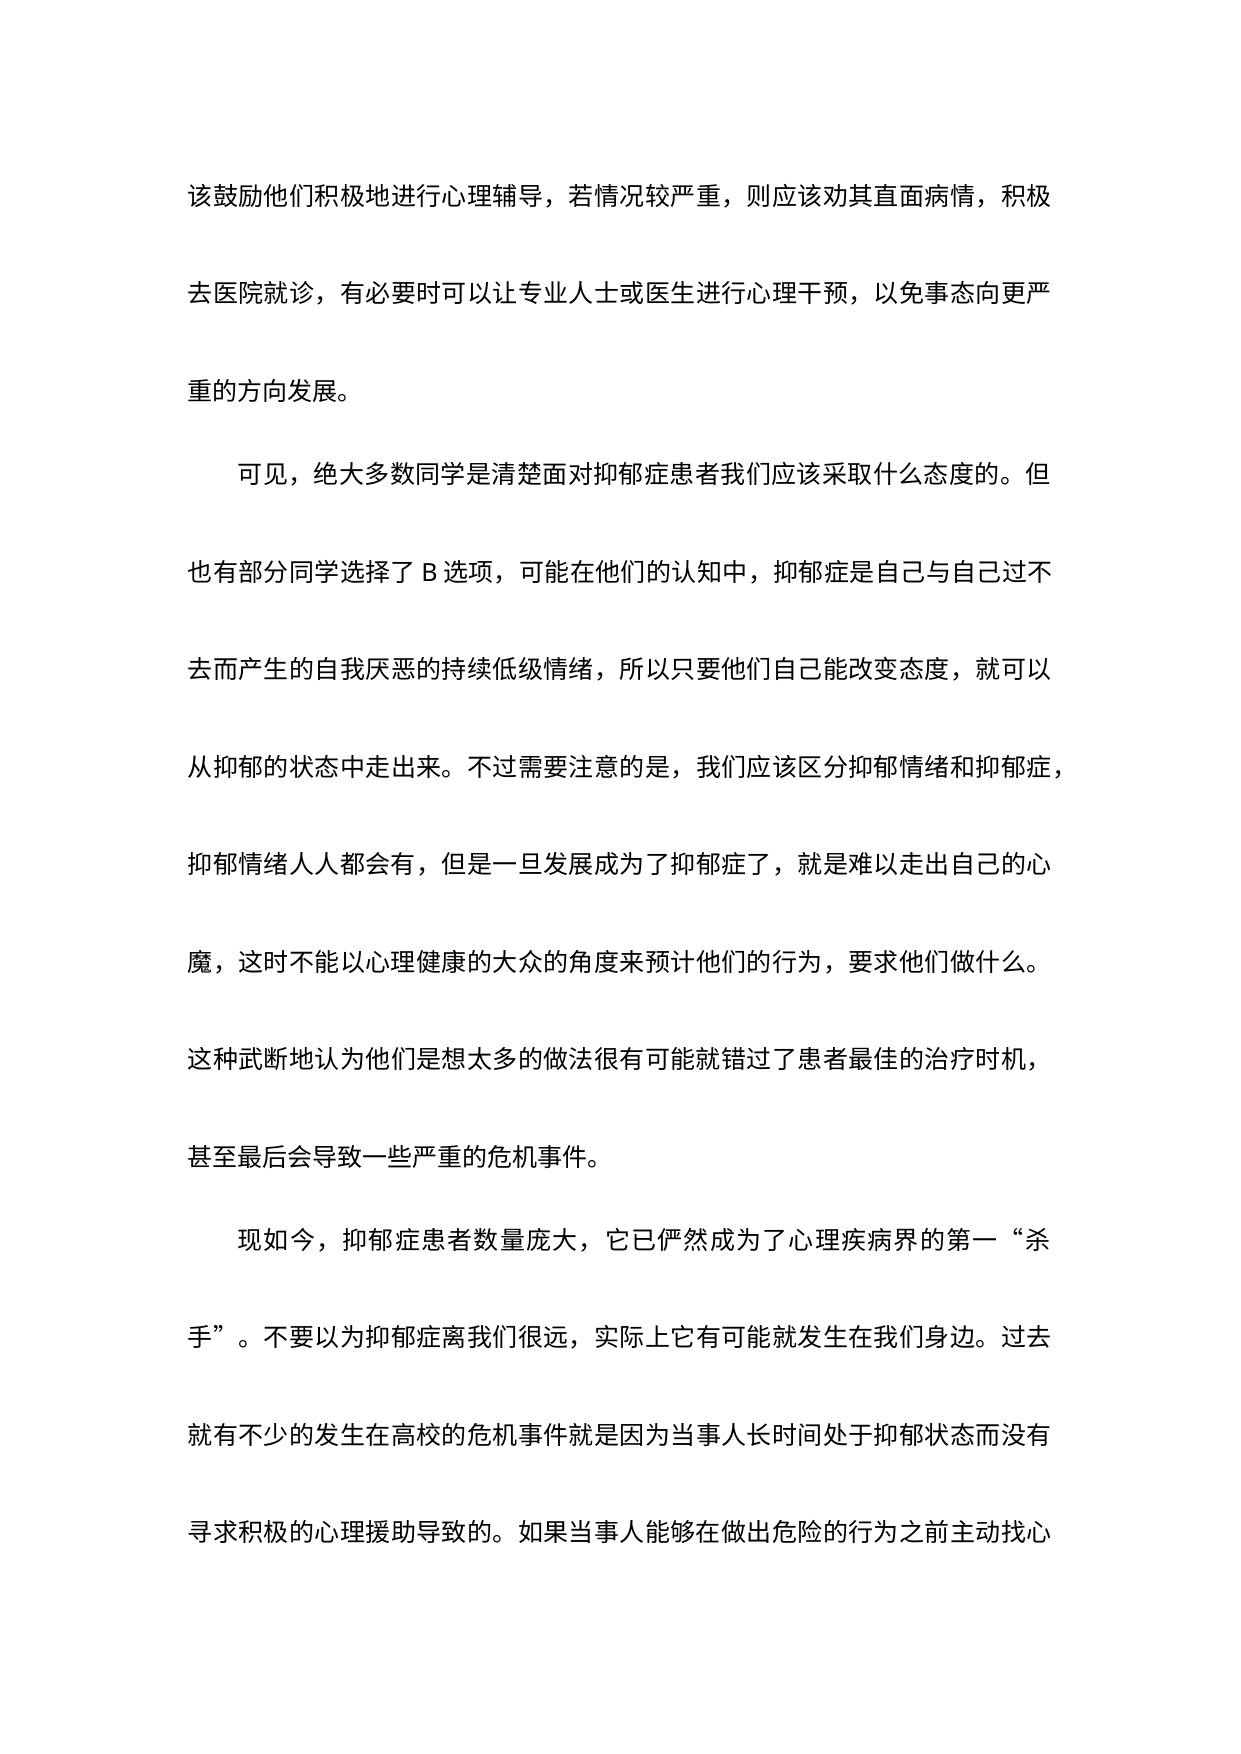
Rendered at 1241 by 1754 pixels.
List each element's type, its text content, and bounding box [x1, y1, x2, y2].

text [187, 1206, 1053, 1563]
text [187, 162, 1053, 422]
text 可见，绝大多数同学是清楚面对抑郁症患者我们应该采取什么态度的。但也有部分同学选择了B选项，可能在他们的认知中，抑郁症是自己与自己过不去而产生的自我厌恶的持续低级情绪，所以只要他们自己能改变态度，就可以从抑郁的状态中走出来。不过需要注意的是，我们应该区分抑郁情绪和抑郁症，抑郁情绪人人都会有，但是一旦发展成为了抑郁症了，就是难以走出自己的心魔，这时不能以心理健康的大众的角度来预计他们的行为，要求他们做什么。这种武断地认为他们是想太多的做法很有可能就错过了患者最佳的治疗时机，甚至最后会导致一些严重的危机事件。 [187, 440, 1053, 1188]
